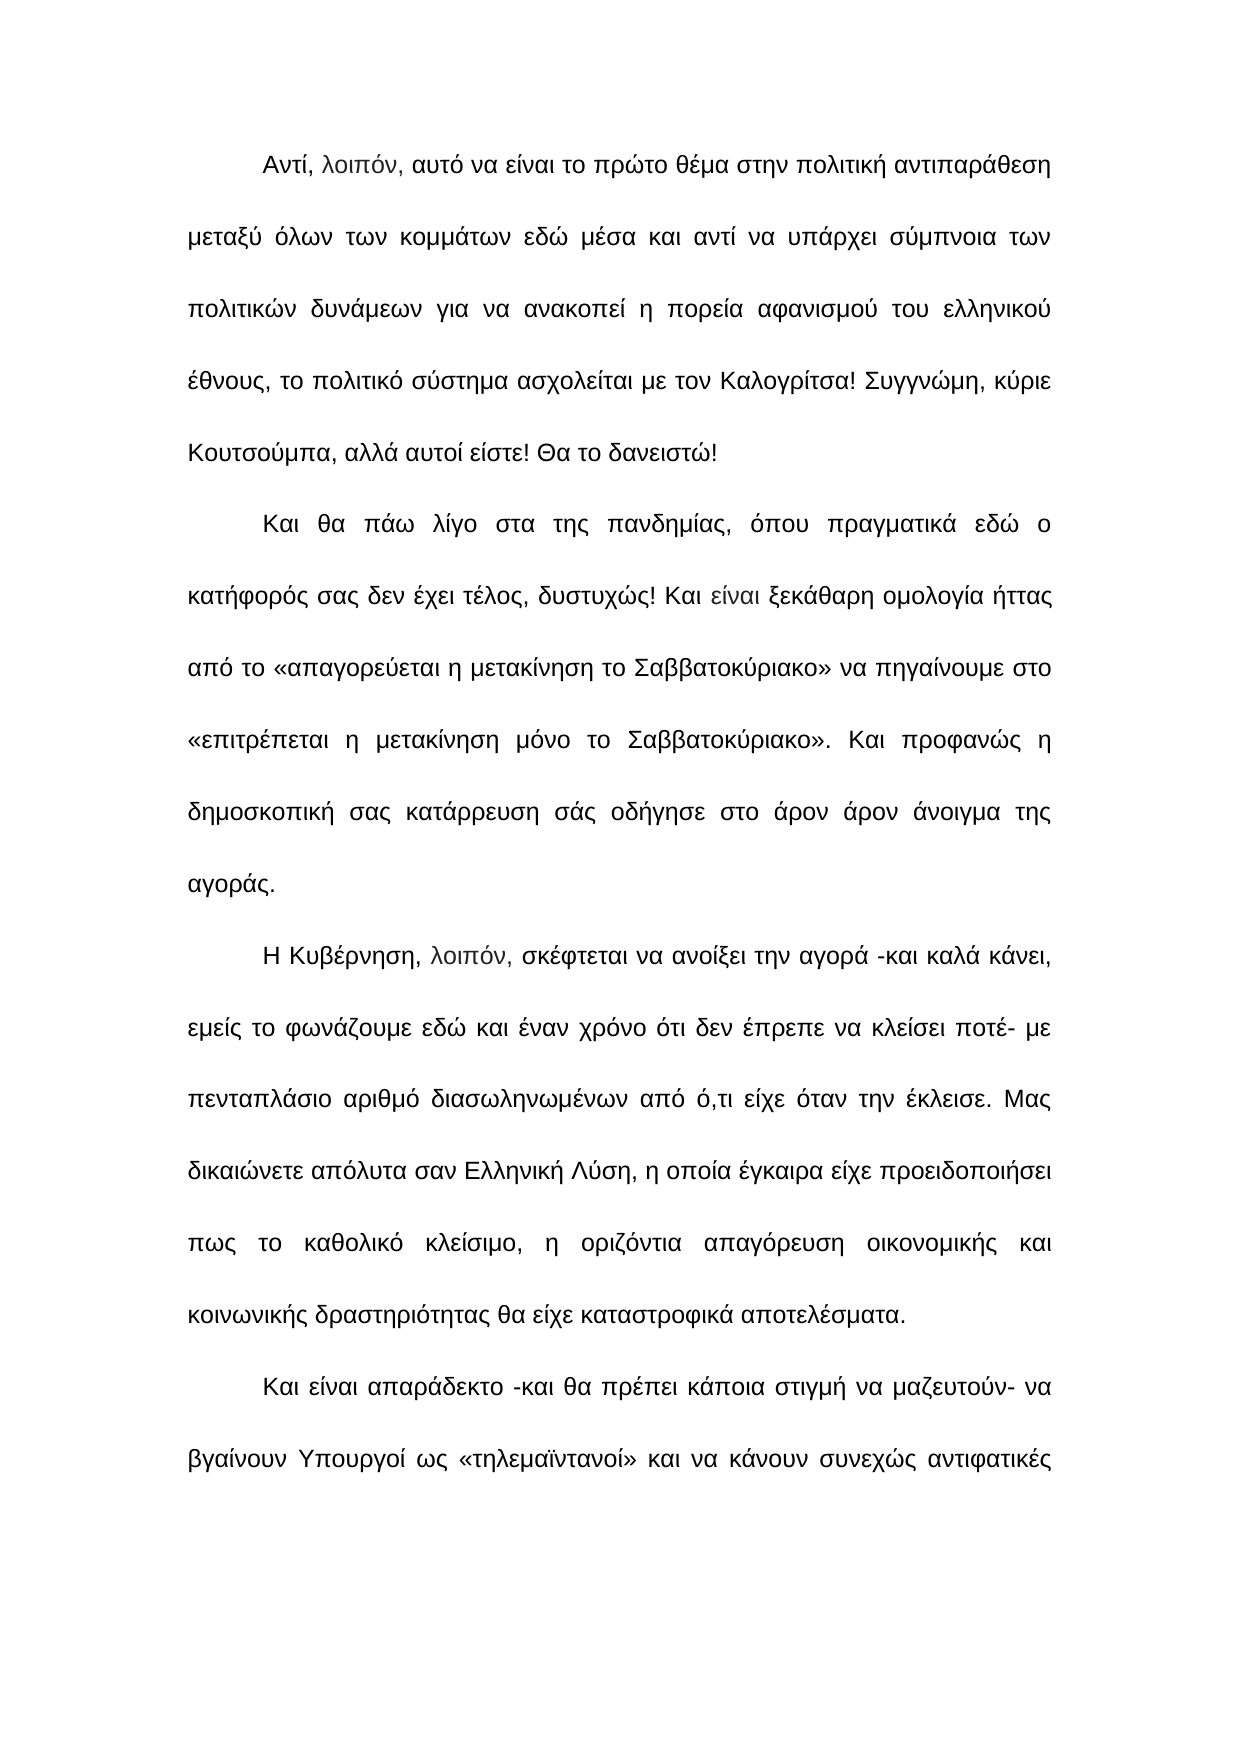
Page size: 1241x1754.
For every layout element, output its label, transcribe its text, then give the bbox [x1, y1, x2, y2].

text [187, 1372, 1053, 1472]
text Και θα πάω λίγο στα της πανδημίας, όπου πραγματικά εδώ ο κατήφορός σας δεν έχει τέλος, δυστυχώς! Και είναι ξεκάθαρη ομολογία ήττας από το «απαγορεύεται η μετακίνηση το Σαββατοκύριακο» να πηγαίνουμε στο «επιτρέπεται η μετακίνηση μόνο το Σαββατοκύριακο». Και προφανώς η δημοσκοπική σας κατάρρευση σάς οδήγησε στο άρον άρον άνοιγμα της αγοράς. [187, 509, 1053, 897]
text Η Κυβέρνηση, λοιπόν, σκέφτεται να ανοίξει την αγορά -και καλά κάνει, εμείς το φωνάζουμε εδώ και έναν χρόνο ότι δεν έπρεπε να κλείσει ποτέ- με πενταπλάσιο αριθμό διασωληνωμένων από ό,τι είχε όταν την έκλεισε. Μας δικαιώνετε απόλυτα σαν Ελληνική Λύση, η οποία έγκαιρα είχε προειδοποιήσει πως το καθολικό κλείσιμο, η οριζόντια απαγόρευση οικονομικής και κοινωνικής δραστηριότητας θα είχε καταστροφικά αποτελέσματα. [187, 941, 1053, 1329]
text Αντί, λοιπόν, αυτό να είναι το πρώτο θέμα στην πολιτική αντιπαράθεση μεταξύ όλων των κομμάτων εδώ μέσα και αντί να υπάρχει σύμπνοια των πολιτικών δυνάμεων για να ανακοπεί η πορεία αφανισμού του ελληνικού έθνους, το πολιτικό σύστημα ασχολείται με τον Καλογρίτσα! Συγγνώμη, κύριε Κουτσούμπα, αλλά αυτοί είστε! Θα το δανειστώ! [187, 150, 1053, 466]
